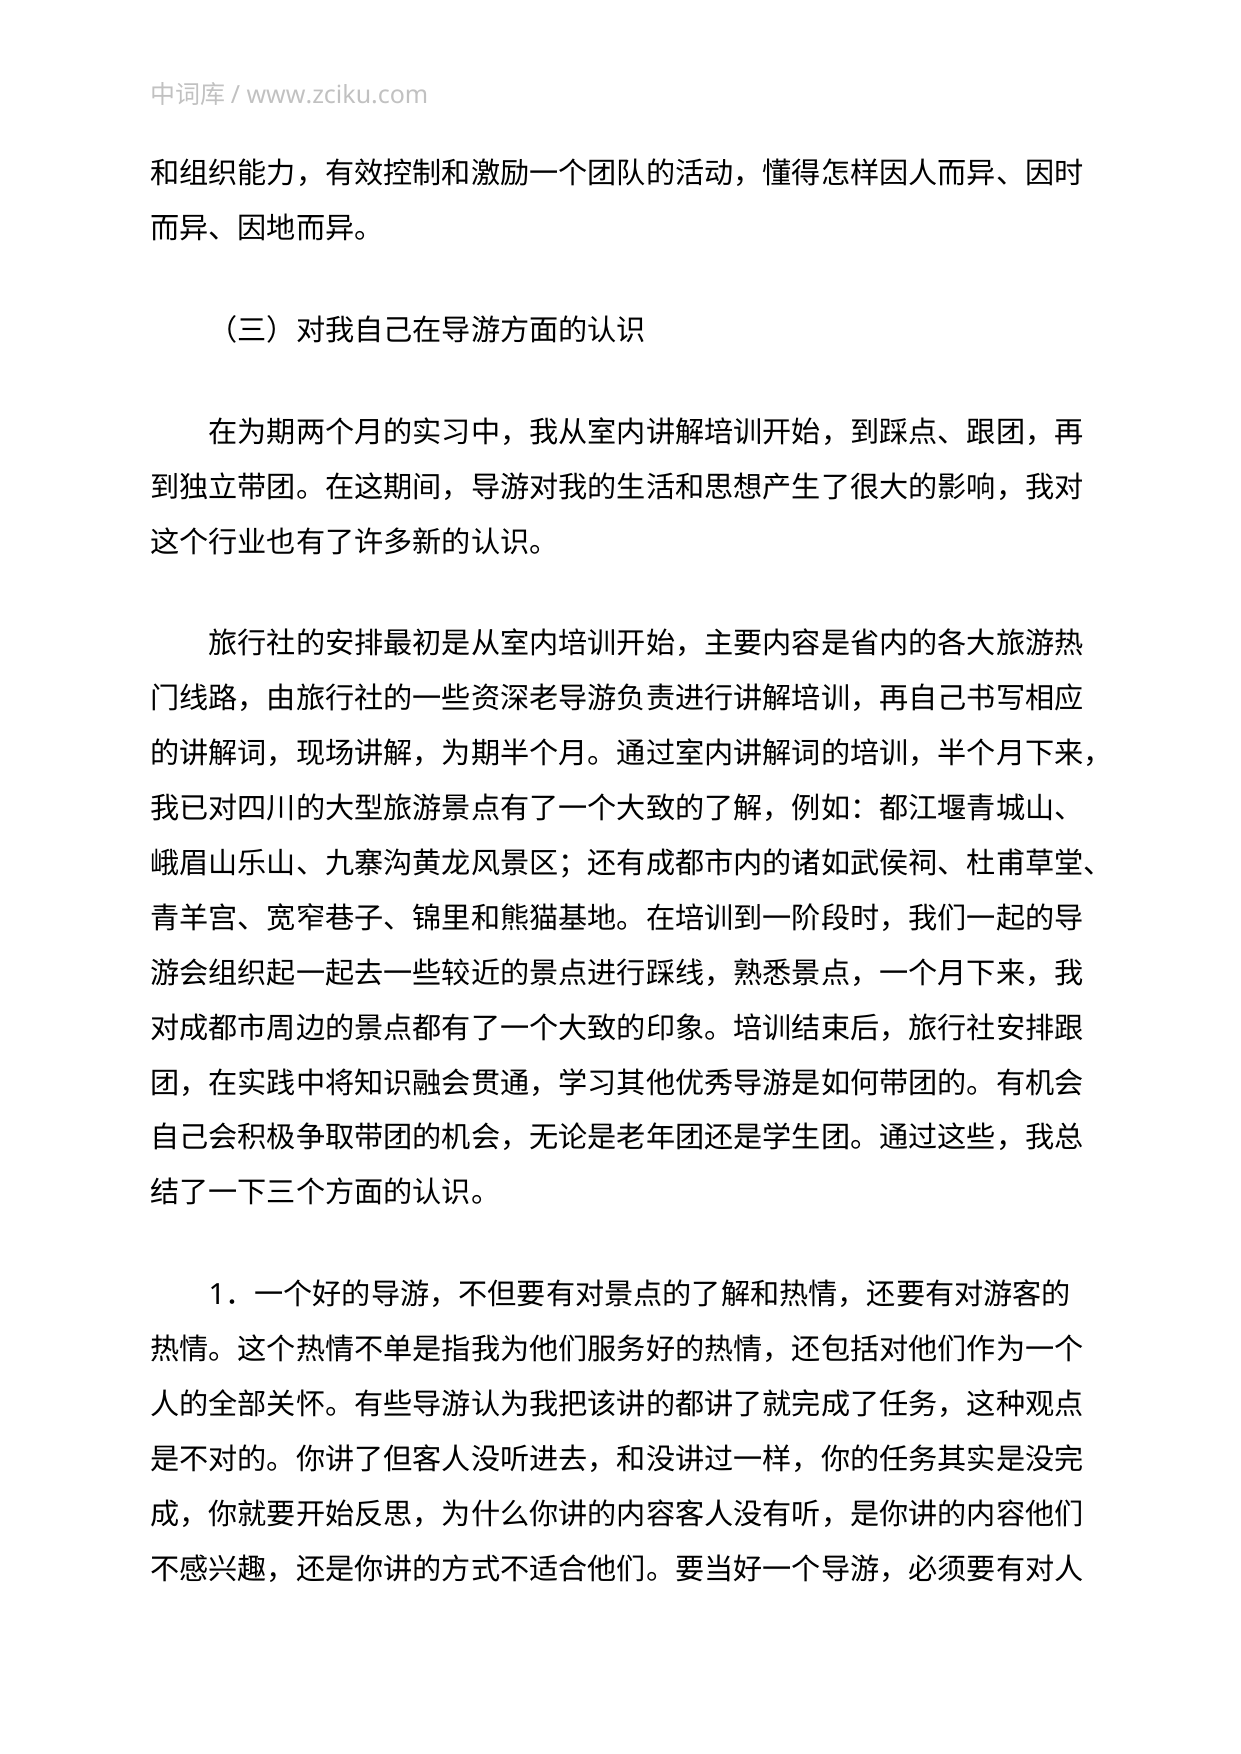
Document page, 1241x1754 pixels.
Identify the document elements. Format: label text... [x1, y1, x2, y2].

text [150, 150, 1090, 247]
text 在为期两个月的实习中，我从室内讲解培训开始，到踩点、跟团，再到独立带团。在这期间，导游对我的生活和思想产生了很大的影响，我对这个行业也有了许多新的认识。 [150, 408, 1090, 561]
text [150, 1271, 1090, 1588]
text 旅行社的安排最初是从室内培训开始，主要内容是省内的各大旅游热门线路，由旅行社的一些资深老导游负责进行讲解培训，再自己书写相应的讲解词，现场讲解，为期半个月。通过室内讲解词的培训，半个月下来，我已对四川的大型旅游景点有了一个大致的了解，例如：都江堰青城山、峨眉山乐山、九寨沟黄龙风景区；还有成都市内的诸如武侯祠、杜甫草堂、青羊宫、宽窄巷子、锦里和熊猫基地。在培训到一阶段时，我们一起的导游会组织起一起去一些较近的景点进行踩线，熟悉景点，一个月下来，我对成都市周边的景点都有了一个大致的印象。培训结束后，旅行社安排跟团，在实践中将知识融会贯通，学习其他优秀导游是如何带团的。有机会自己会积极争取带团的机会，无论是老年团还是学生团。通过这些，我总结了一下三个方面的认识。 [150, 620, 1090, 1211]
text （三）对我自己在导游方面的认识 [150, 307, 1090, 349]
